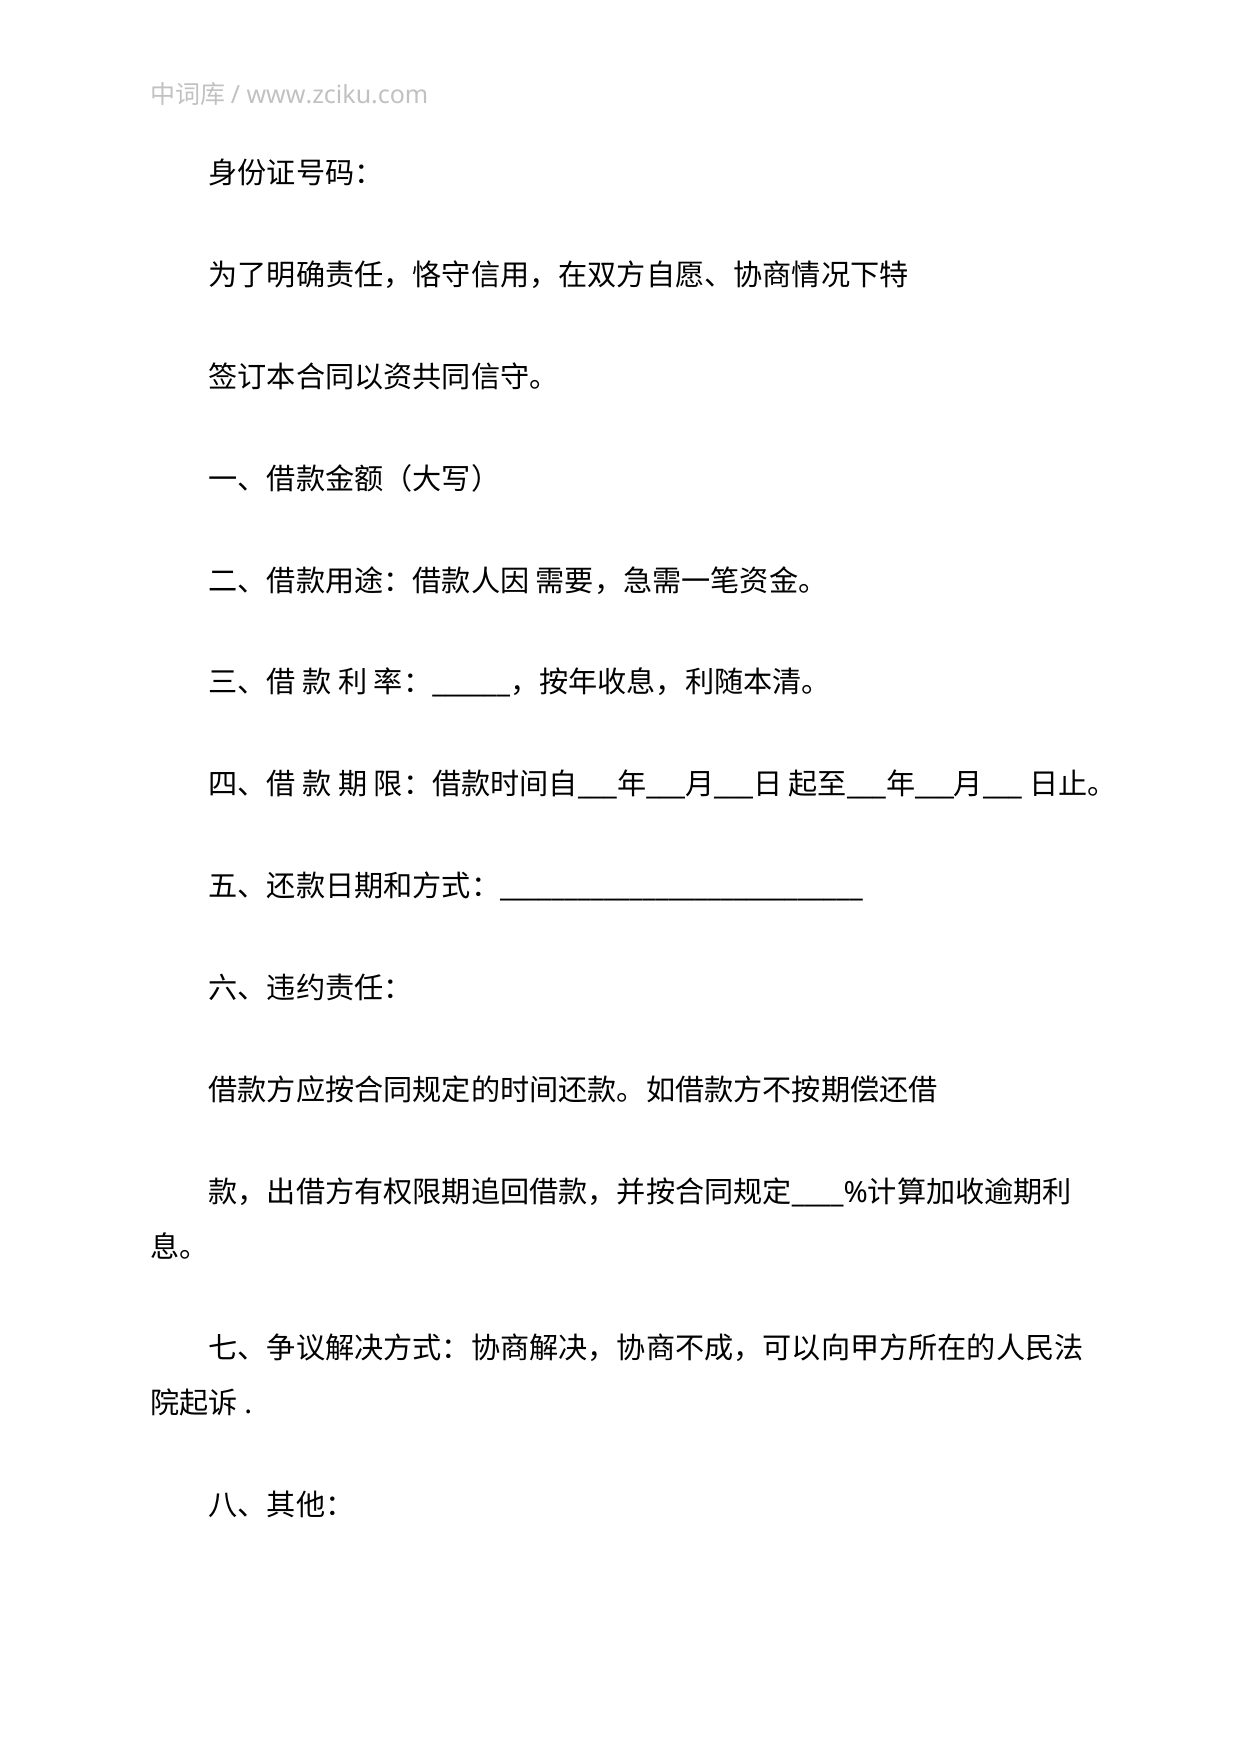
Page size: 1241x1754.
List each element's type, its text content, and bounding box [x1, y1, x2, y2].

text 身份证号码： [150, 150, 1090, 192]
text 六、违约责任： [150, 965, 1090, 1007]
text 二、借款用途：借款人因 需要，急需一笔资金。 [150, 557, 1090, 599]
text 四、借 款 期 限：借款时间自___年___月___日 起至___年___月___ 日止。 [150, 761, 1090, 803]
text 七、争议解决方式：协商解决，协商不成，可以向甲方所在的人民法院起诉 . [150, 1325, 1090, 1422]
text 三、借 款 利 率：______，按年收息，利随本清。 [150, 659, 1090, 701]
text 借款方应按合同规定的时间还款。如借款方不按期偿还借 [150, 1067, 1090, 1109]
text 款，出借方有权限期追回借款，并按合同规定____%计算加收逾期利息。 [150, 1168, 1090, 1266]
text 为了明确责任，恪守信用，在双方自愿、协商情况下特 [150, 252, 1090, 294]
text 五、还款日期和方式：____________________________ [150, 863, 1090, 905]
text 签订本合同以资共同信守。 [150, 353, 1090, 396]
text 八、其他： [150, 1482, 1090, 1524]
text 一、借款金额（大写） [150, 455, 1090, 498]
